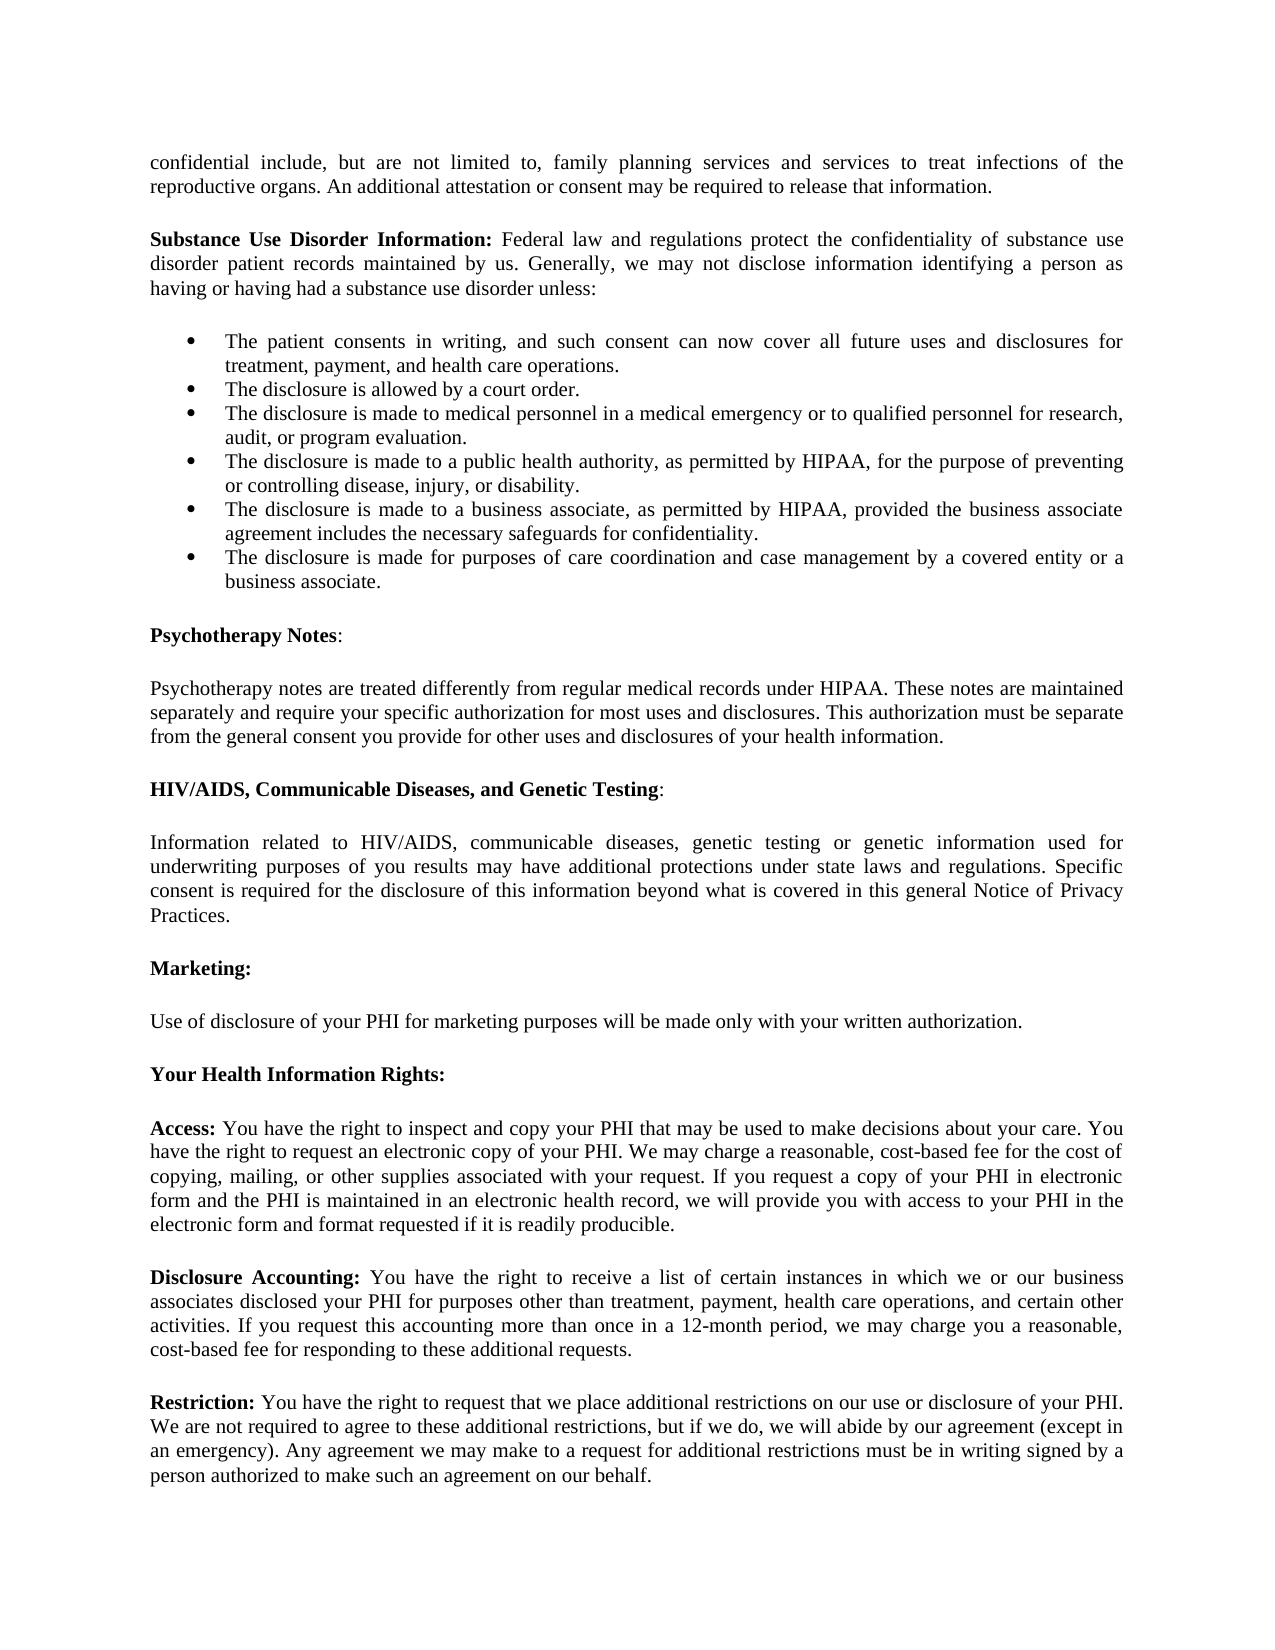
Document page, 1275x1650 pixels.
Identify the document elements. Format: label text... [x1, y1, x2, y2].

text Psychotherapy Notes: [150, 622, 1125, 647]
list The disclosure is made to a public health authority, as permitted by HIPAA, for the purpose of preventing or controlling disease, injury, or disability. [187, 449, 1125, 497]
text Psychotherapy notes are treated differently from regular medical records under HIPAA. These notes are maintained separately and require your specific authorization for most uses and disclosures. This authorization must be separate from the general consent you provide for other uses and disclosures of your health information. [150, 676, 1125, 748]
text HIV/AIDS, Communicable Diseases, and Genetic Testing: [150, 777, 1125, 801]
text Restriction: You have the right to request that we place additional restrictions on our use or disclosure of your PHI. We are not required to agree to these additional restrictions, but if we do, we will abide by our agreement (except in an emergency). Any agreement we may make to a request for additional restrictions must be in writing signed by a person authorized to make such an agreement on our behalf. [150, 1390, 1125, 1487]
list The disclosure is made to a business associate, as permitted by HIPAA, provided the business associate agreement includes the necessary safeguards for confidentiality. [187, 497, 1125, 545]
list The disclosure is made for purposes of care coordination and case management by a covered entity or a business associate. [187, 545, 1125, 593]
list The disclosure is allowed by a court order. [187, 377, 1125, 401]
text Substance Use Disorder Information: Federal law and regulations protect the confidentiality of substance use disorder patient records maintained by us. Generally, we may not disclose information identifying a person as having or having had a substance use disorder unless: [150, 227, 1125, 299]
text Information related to HIV/AIDS, communicable diseases, genetic testing or genetic information used for underwriting purposes of you results may have additional protections under state laws and regulations. Specific consent is required for the disclosure of this information beyond what is covered in this general Notice of Privacy Practices. [150, 830, 1125, 927]
text Marketing: [150, 956, 1125, 980]
list The disclosure is made to medical personnel in a medical emergency or to qualified personnel for research, audit, or program evaluation. [187, 401, 1125, 449]
text Access: You have the right to inspect and copy your PHI that may be used to make decisions about your care. You have the right to request an electronic copy of your PHI. We may charge a reasonable, cost-based fee for the cost of copying, mailing, or other supplies associated with your request. If you request a copy of your PHI in electronic form and the PHI is maintained in an electronic health record, we will provide you with access to your PHI in the electronic form and format requested if it is readily producible. [150, 1115, 1125, 1236]
text Your Health Information Rights: [150, 1062, 1125, 1086]
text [150, 150, 1125, 198]
text Disclosure Accounting: You have the right to receive a list of certain instances in which we or our business associates disclosed your PHI for purposes other than treatment, payment, health care operations, and certain other activities. If you request this accounting more than once in a 12-month period, we may charge you a reasonable, cost-based fee for responding to these additional requests. [150, 1265, 1125, 1361]
list The patient consents in writing, and such consent can now cover all future uses and disclosures for treatment, payment, and health care operations. [187, 329, 1125, 377]
text Use of disclosure of your PHI for marketing purposes will be made only with your written authorization. [150, 1009, 1125, 1033]
